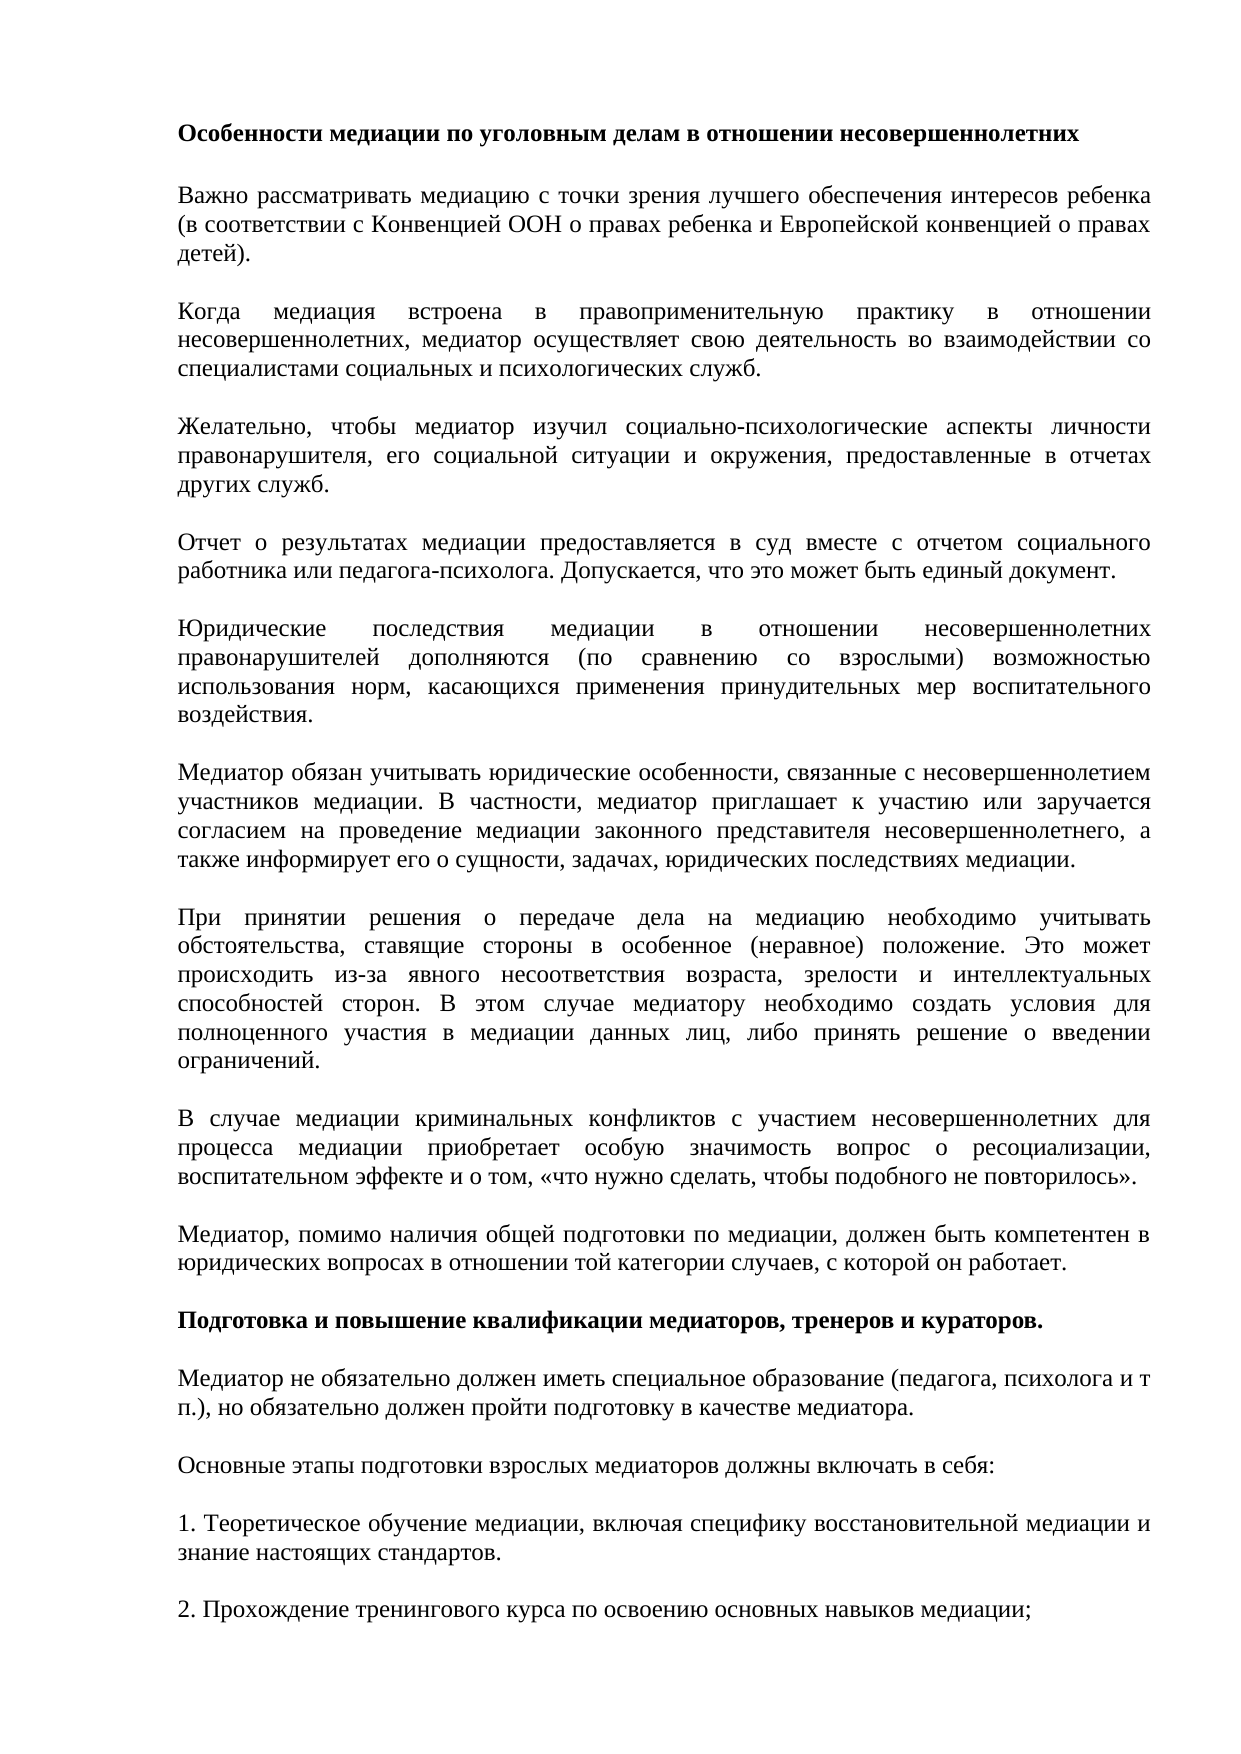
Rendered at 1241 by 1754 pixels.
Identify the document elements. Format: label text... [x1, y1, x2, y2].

text Желательно, чтобы медиатор изучил социально-психологические аспекты личности правонарушителя, его социальной ситуации и окружения, предоставленные в отчетах других служб. [177, 411, 1152, 497]
text В случае медиации криминальных конфликтов с участием несовершеннолетних для процесса медиации приобретает особую значимость вопрос о ресоциализации, воспитательном эффекте и о том, «что нужно сделать, чтобы подобного не повторилось». [177, 1103, 1152, 1189]
text Юридические последствия медиации в отношении несовершеннолетних правонарушителей дополняются (по сравнению со взрослыми) возможностью использования норм, касающихся применения принудительных мер воспитательного воздействия. [177, 613, 1152, 728]
subtitle Подготовка и повышение квалификации медиаторов, тренеров и кураторов. [177, 1305, 1152, 1334]
text Медиатор обязан учитывать юридические особенности, связанные с несовершеннолетием участников медиации. В частности, медиатор приглашает к участию или заручается согласием на проведение медиации законного представителя несовершеннолетнего, а также информирует его о сущности, задачах, юридических последствиях медиации. [177, 757, 1152, 872]
text Важно рассматривать медиацию с точки зрения лучшего обеспечения интересов ребенка (в соответствии с Конвенцией ООН о правах ребенка и Европейской конвенцией о правах детей). [177, 180, 1152, 267]
text 1. Теоретическое обучение медиации, включая специфику восстановительной медиации и знание настоящих стандартов. [177, 1508, 1152, 1565]
text Когда медиация встроена в правоприменительную практику в отношении несовершеннолетних, медиатор осуществляет свою деятельность во взаимодействии со специалистами социальных и психологических служб. [177, 296, 1152, 382]
text Медиатор не обязательно должен иметь специальное образование (педагога, психолога и т п.), но обязательно должен пройти подготовку в качестве медиатора. [177, 1363, 1152, 1421]
subtitle Особенности медиации по уголовным делам в отношении несовершеннолетних [177, 118, 1152, 147]
text При принятии решения о передаче дела на медиацию необходимо учитывать обстоятельства, ставящие стороны в особенное (неравное) положение. Это может происходить из-за явного несоответствия возраста, зрелости и интеллектуальных способностей сторон. В этом случае медиатору необходимо создать условия для полноценного участия в медиации данных лиц, либо принять решение о введении ограничений. [177, 902, 1152, 1074]
text Медиатор, помимо наличия общей подготовки по медиации, должен быть компетентен в юридических вопросах в отношении той категории случаев, с которой он работает. [177, 1219, 1152, 1276]
text Основные этапы подготовки взрослых медиаторов должны включать в себя: [177, 1450, 1152, 1479]
text 2. Прохождение тренингового курса по освоению основных навыков медиации; [177, 1594, 1152, 1623]
text Отчет о результатах медиации предоставляется в суд вместе с отчетом социального работника или педагога-психолога. Допускается, что это может быть единый документ. [177, 527, 1152, 584]
